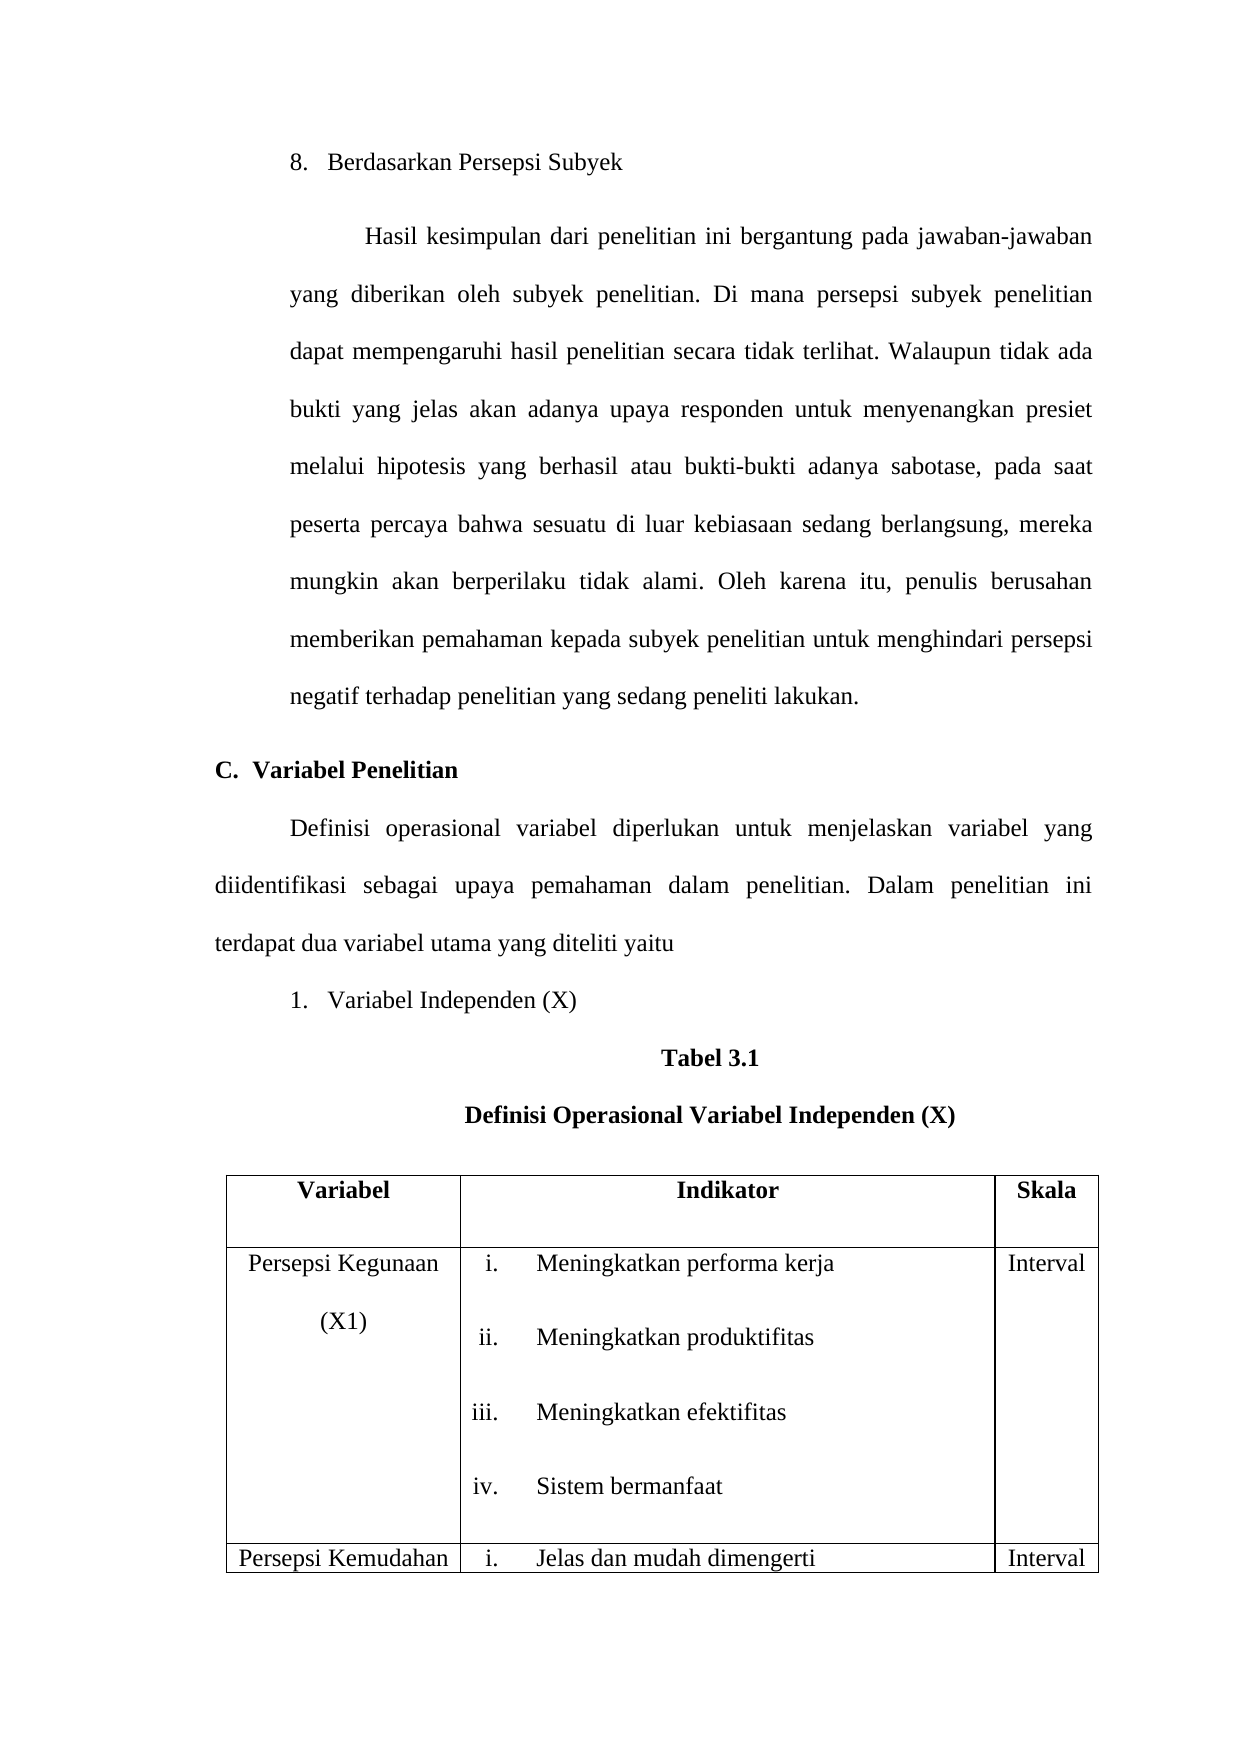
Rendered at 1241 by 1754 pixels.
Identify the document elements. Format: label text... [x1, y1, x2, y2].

list Variabel Independen (X) [289, 985, 1093, 1014]
text Hasil kesimpulan dari penelitian ini bergantung pada jawaban-jawaban yang diberikan oleh subyek penelitian. Di mana persepsi subyek penelitian dapat mempengaruhi hasil penelitian secara tidak terlihat. Walaupun tidak ada bukti yang jelas akan adanya upaya responden untuk menyenangkan presiet melalui hipotesis yang berhasil atau bukti-bukti adanya sabotase, pada saat peserta percaya bahwa sesuatu di luar kebiasaan sedang berlangsung, mereka mungkin akan berperilaku tidak alami. Oleh karena itu, penulis berusahan memberikan pemahaman kepada subyek penelitian untuk menghindari persepsi negatif terhadap penelitian yang sedang peneliti lakukan. [289, 221, 1093, 710]
table_cell Persepsi Kegunaan (X1) [227, 1248, 460, 1542]
table_cell Interval [996, 1544, 1098, 1572]
list Variabel Penelitian [214, 755, 1093, 784]
table_cell Interval [996, 1248, 1098, 1542]
table_header Indikator [461, 1176, 994, 1247]
table_header Skala [996, 1176, 1098, 1247]
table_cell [227, 1544, 460, 1572]
table_cell Meningkatkan performa kerja Meningkatkan produktifitas Meningkatkan efektifitas Sistem bermanfaat [461, 1248, 994, 1542]
list Definisi operasional variabel diperlukan untuk menjelaskan variabel yang diidentifikasi sebagai upaya pemahaman dalam penelitian. Dalam penelitian ini terdapat dua variabel utama yang diteliti yaitu [214, 813, 1093, 957]
list Berdasarkan Persepsi Subyek [289, 147, 1093, 176]
list Definisi Operasional Variabel Independen (X) [327, 1100, 1093, 1129]
table_header Variabel [227, 1176, 460, 1247]
list Tabel 3.1 [327, 1043, 1093, 1072]
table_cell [461, 1544, 994, 1572]
